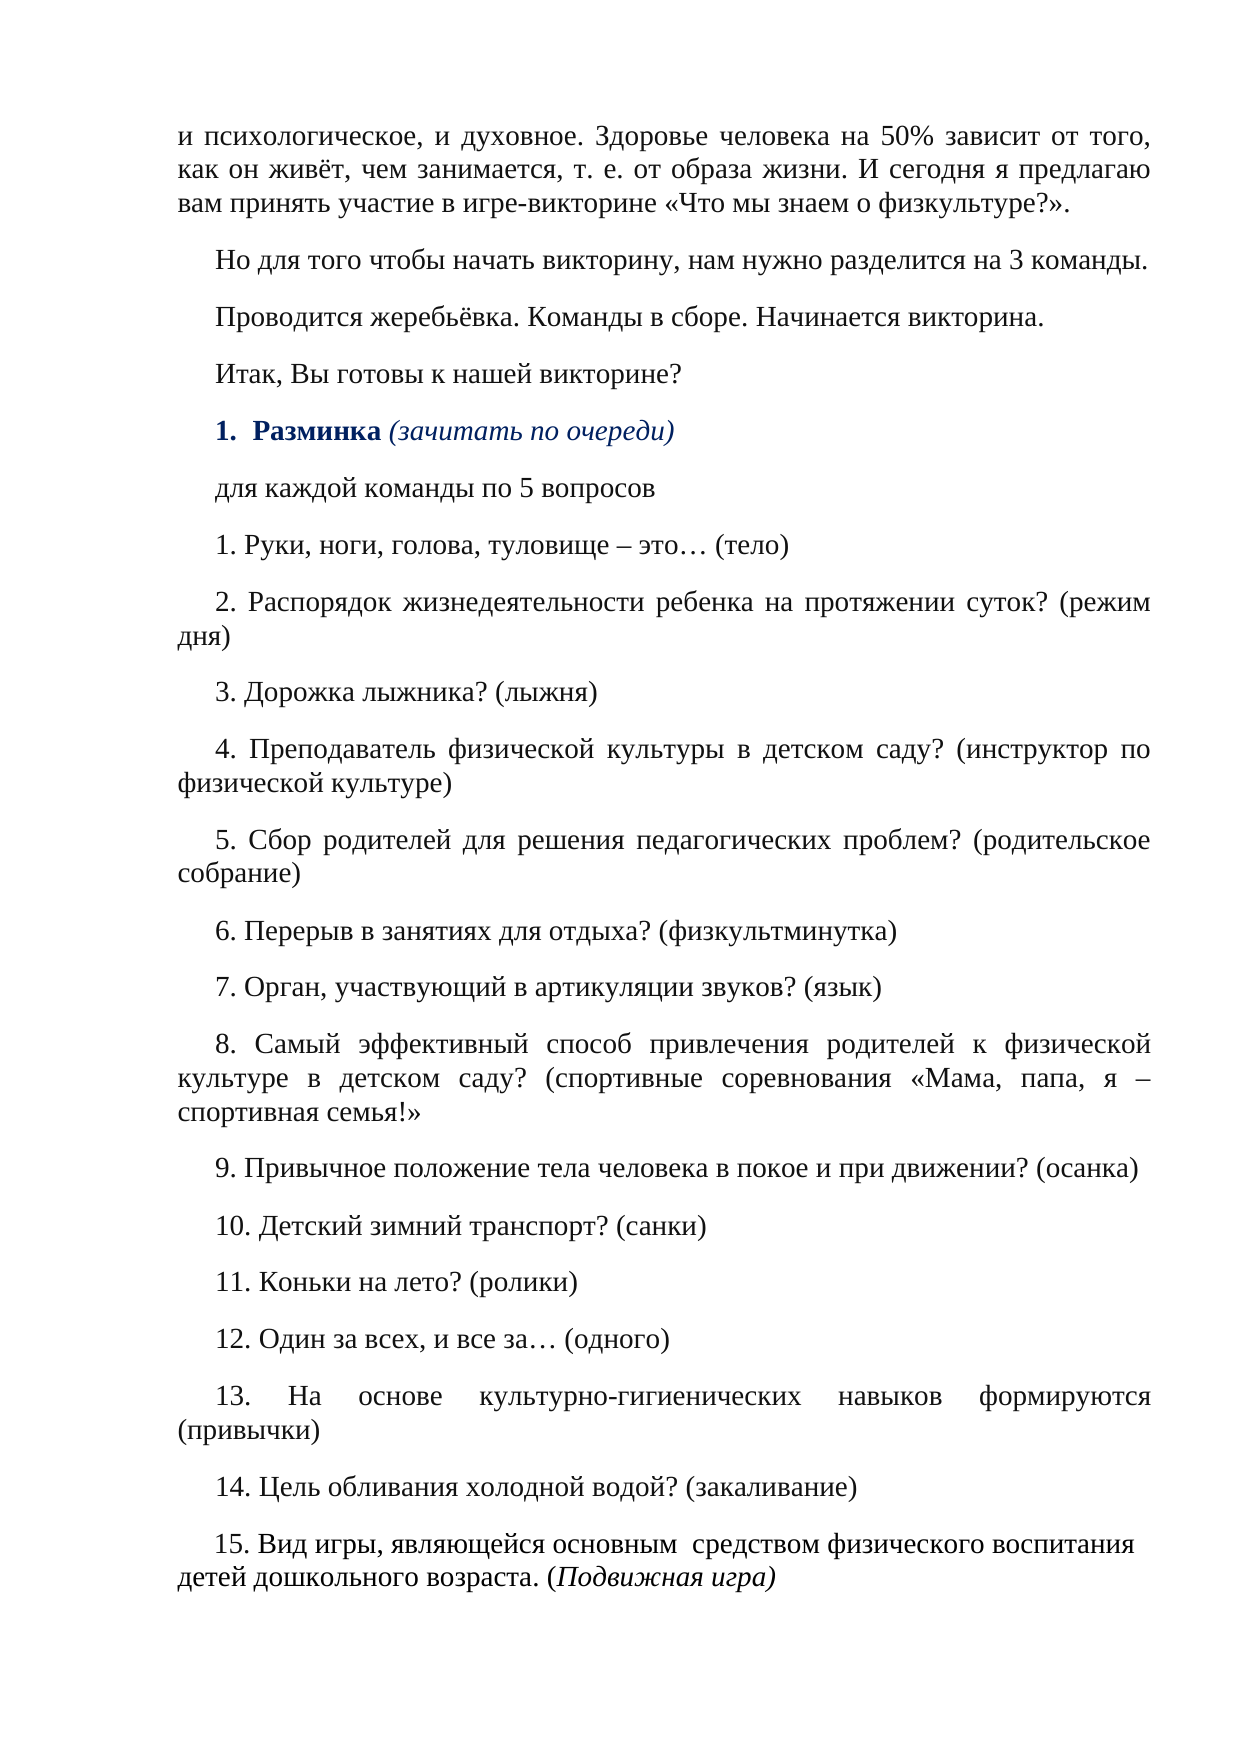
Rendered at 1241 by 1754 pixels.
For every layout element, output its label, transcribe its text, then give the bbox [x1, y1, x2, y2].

text 1. Руки, ноги, голова, туловище – это… (тело) [177, 527, 1152, 561]
text 15. Вид игры, являющейся основным средством физического воспитания детей дошкольного возраста. (Подвижная игра) [177, 1526, 1152, 1593]
text Проводится жеребьёвка. Команды в сборе. Начинается викторина. [177, 299, 1152, 333]
text 9. Привычное положение тела человека в покое и при движении? (осанка) [177, 1151, 1152, 1184]
list Разминка (зачитать по очереди) [215, 413, 1152, 447]
text 4. Преподаватель физической культуры в детском саду? (инструктор по физической культуре) [177, 732, 1152, 799]
text Но для того чтобы начать викторину, нам нужно разделится на 3 команды. [177, 242, 1152, 276]
text 12. Один за всех, и все за… (одного) [177, 1322, 1152, 1355]
text 5. Сбор родителей для решения педагогических проблем? (родительское собрание) [177, 822, 1152, 889]
text 11. Коньки на лето? (ролики) [177, 1264, 1152, 1298]
text 8. Самый эффективный способ привлечения родителей к физической культуре в детском саду? (спортивные соревнования «Мама, папа, я – спортивная семья!» [177, 1027, 1152, 1127]
text 13. На основе культурно-гигиенических навыков формируются (привычки) [177, 1378, 1152, 1446]
text 6. Перерыв в занятиях для отдыха? (физкультминутка) [177, 913, 1152, 946]
text 7. Орган, участвующий в артикуляции звуков? (язык) [177, 969, 1152, 1003]
text Итак, Вы готовы к нашей викторине? [177, 356, 1152, 390]
text 2. Распорядок жизнедеятельности ребенка на протяжении суток? (режим дня) [177, 584, 1152, 651]
text 14. Цель обливания холодной водой? (закаливание) [177, 1469, 1152, 1503]
text для каждой команды по 5 вопросов [177, 470, 1152, 504]
text 10. Детский зимний транспорт? (санки) [177, 1208, 1152, 1241]
text 3. Дорожка лыжника? (лыжня) [177, 674, 1152, 708]
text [177, 118, 1152, 219]
